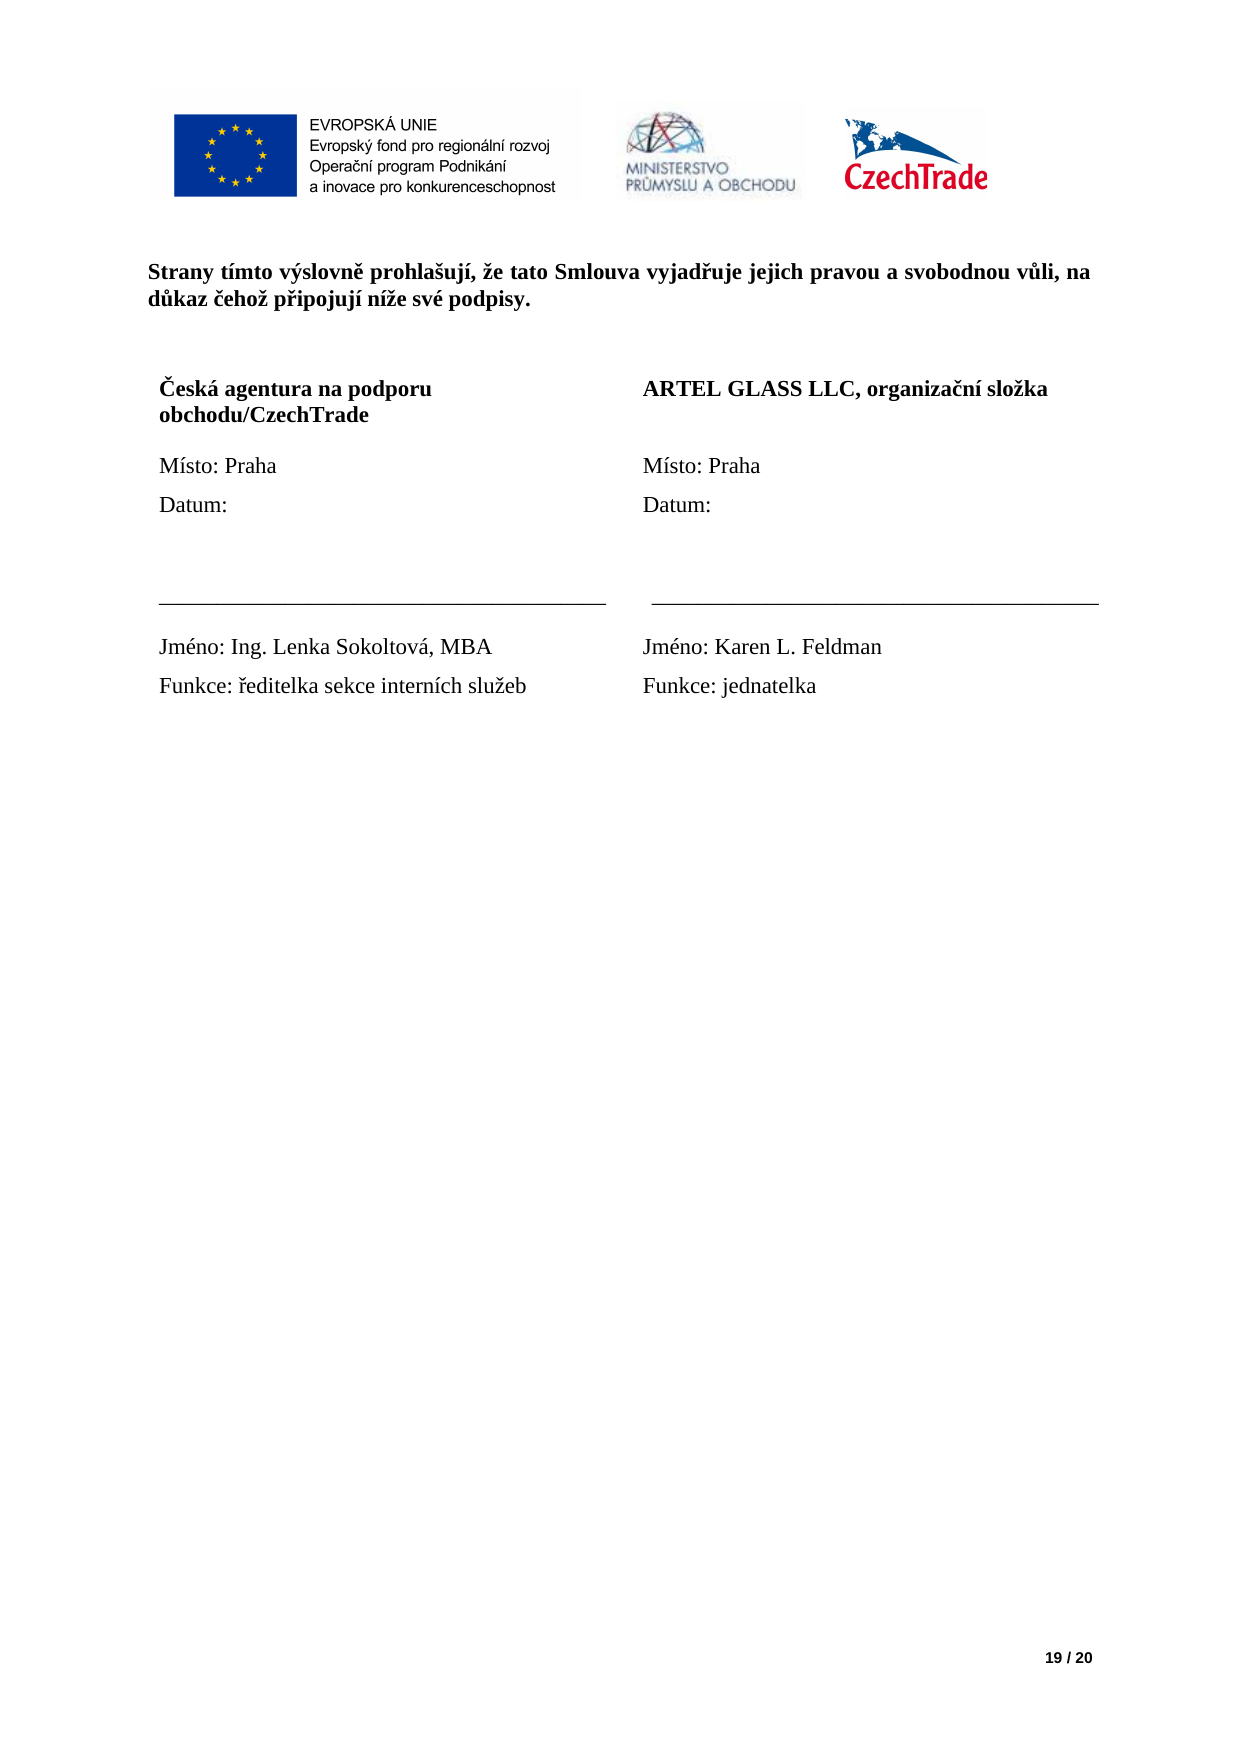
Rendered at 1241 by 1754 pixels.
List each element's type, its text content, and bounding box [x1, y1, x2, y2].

table_cell _______________________________________ [631, 530, 1119, 620]
table_header Česká agentura na podporu obchodu/CzechTrade [148, 362, 631, 440]
picture [845, 107, 988, 202]
table_cell Místo: Praha Datum: [148, 440, 631, 530]
table_cell Místo: Praha Datum: [631, 440, 1119, 530]
picture [616, 101, 805, 202]
text Strany tímto výslovně prohlašují, že tato Smlouva vyjadřuje jejich pravou a svobodnou vůli, na důkaz čehož připojují níže své podpisy. [148, 258, 1092, 311]
table_cell _______________________________________ [148, 530, 631, 620]
picture [147, 87, 583, 202]
table_header ARTEL GLASS LLC, organizační složka [631, 362, 1119, 440]
table_cell Jméno: Ing. Lenka Sokoltová, MBA Funkce: ředitelka sekce interních služeb [148, 620, 631, 711]
table_cell Jméno: Karen L. Feldman Funkce: jednatelka [631, 620, 1119, 711]
